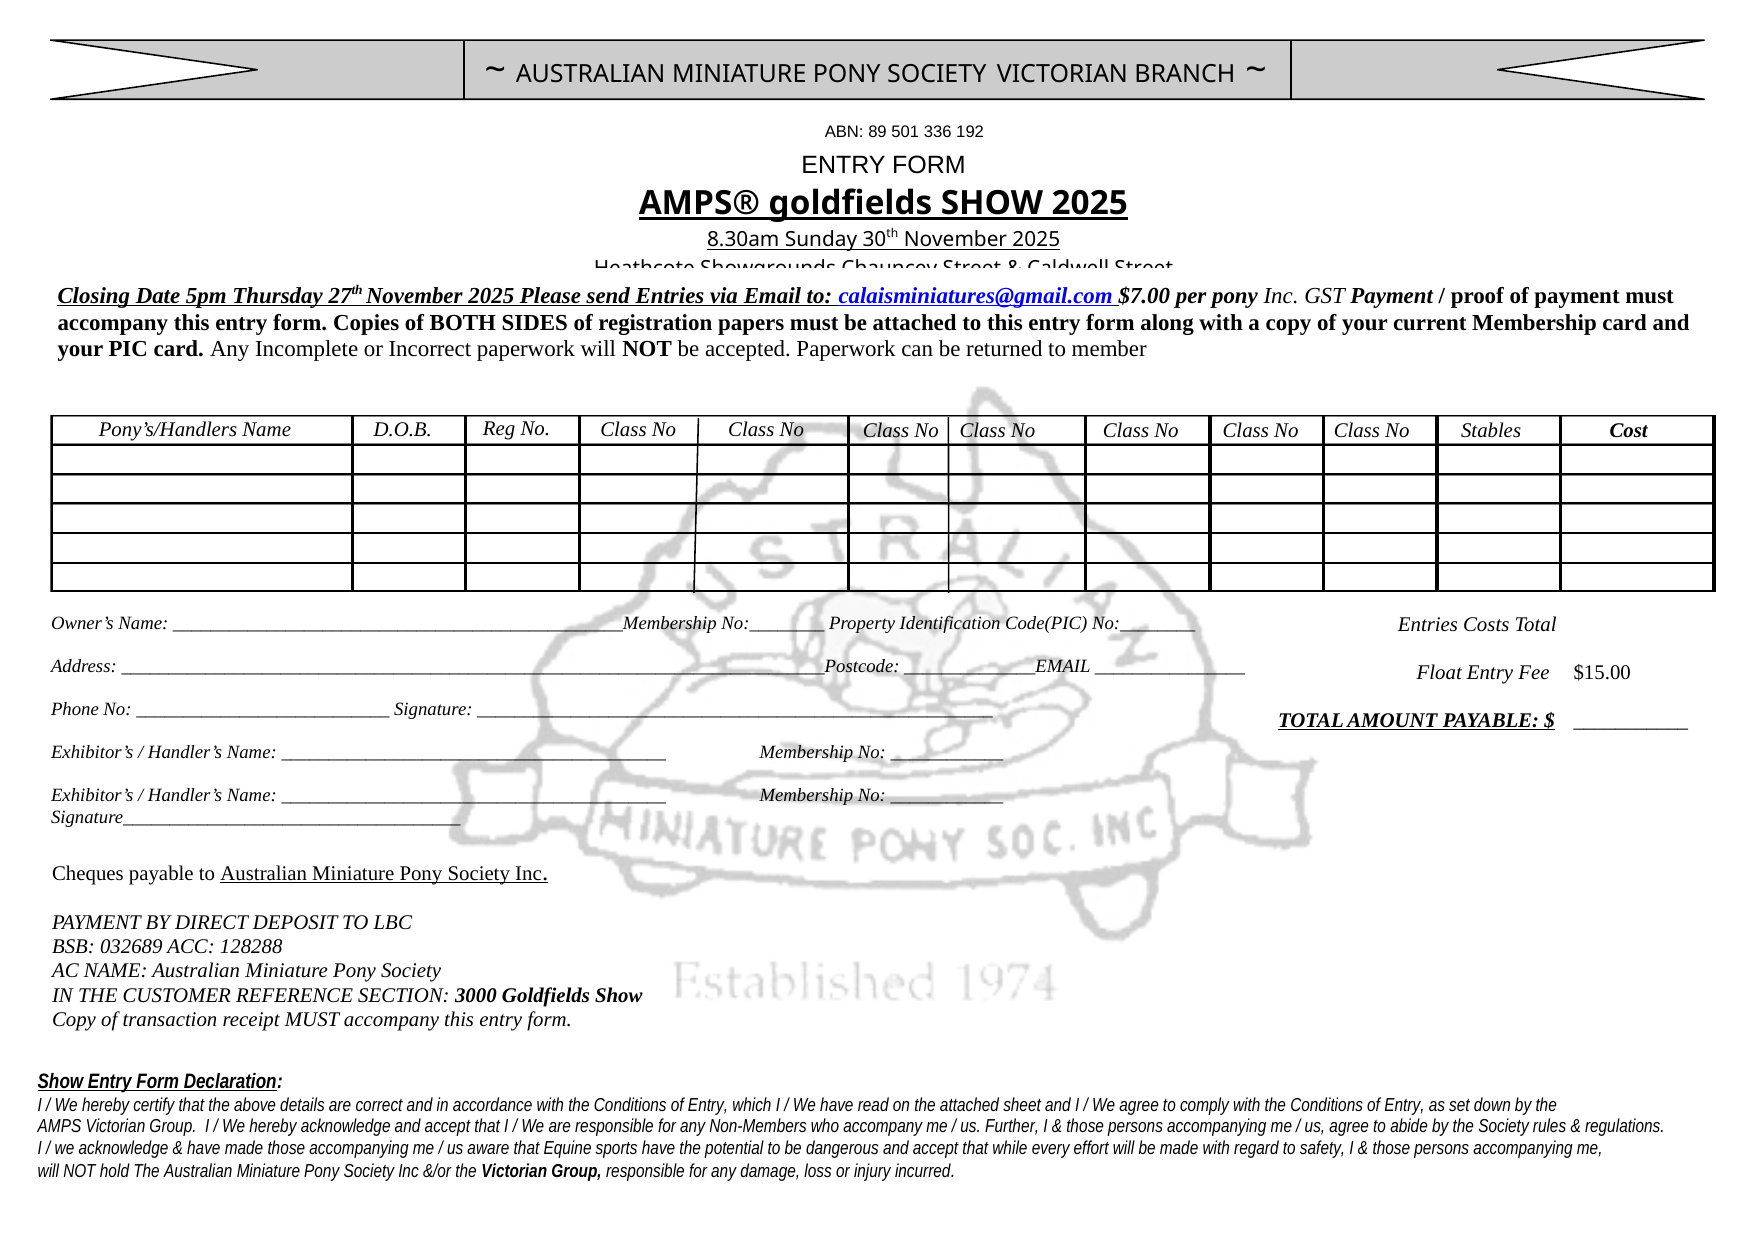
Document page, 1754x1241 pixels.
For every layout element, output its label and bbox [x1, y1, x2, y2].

picture [50, 415, 1716, 592]
